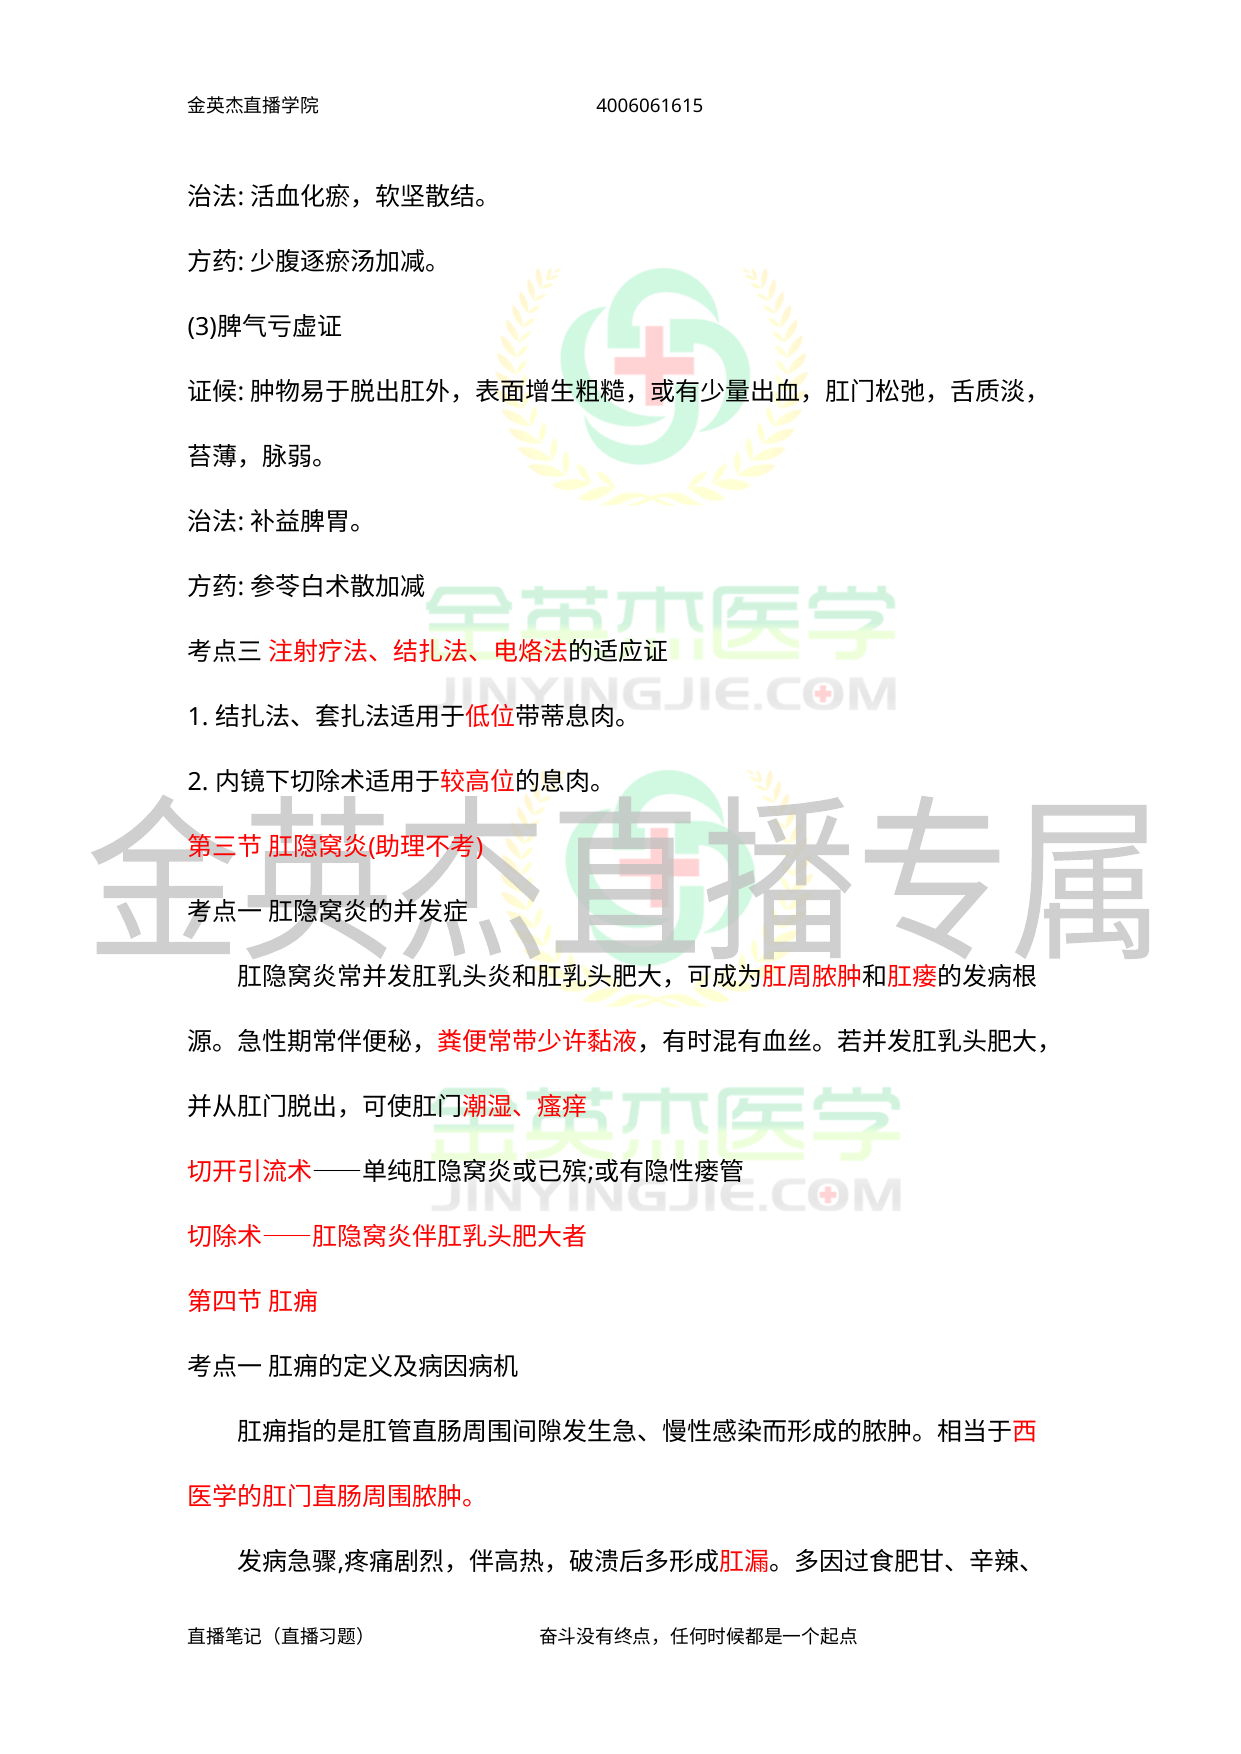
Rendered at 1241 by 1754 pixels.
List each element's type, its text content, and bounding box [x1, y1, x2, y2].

list 结扎法、套扎法适用于低位带蒂息肉。 [187, 682, 1053, 747]
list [187, 1527, 1053, 1592]
list 方药: 少腹逐瘀汤加减。 [187, 227, 1053, 292]
list 第三节 肛隐窝炎(助理不考) [187, 812, 1053, 877]
list 考点一 肛痈的定义及病因病机 [187, 1332, 1053, 1397]
list 治法: 活血化瘀，软坚散结。 [187, 162, 1053, 227]
list 切除术——肛隐窝炎伴肛乳头肥大者 [187, 1202, 1053, 1267]
list (3)脾气亏虚证 [187, 292, 1053, 357]
list 方药: 参苓白术散加减 [187, 552, 1053, 617]
list 证候: 肿物易于脱出肛外，表面增生粗糙，或有少量出血，肛门松弛，舌质淡，苔薄，脉弱。 [187, 357, 1053, 487]
list 第四节 肛痈 [187, 1267, 1053, 1332]
list 治法: 补益脾胃。 [187, 487, 1053, 552]
list 切开引流术——单纯肛隐窝炎或已殡;或有隐性瘘管 [187, 1137, 1053, 1202]
list 内镜下切除术适用于较高位的息肉。 [187, 747, 1053, 812]
list 考点一 肛隐窝炎的并发症 [187, 877, 1053, 942]
list 肛隐窝炎常并发肛乳头炎和肛乳头肥大，可成为肛周脓肿和肛瘘的发病根源。急性期常伴便秘，粪便常带少许黏液，有时混有血丝。若并发肛乳头肥大，并从肛门脱出，可使肛门潮湿、瘙痒 [187, 942, 1053, 1137]
list 肛痈指的是肛管直肠周围间隙发生急、慢性感染而形成的脓肿。相当于西医学的肛门直肠周围脓肿。 [187, 1397, 1053, 1527]
list 考点三 注射疗法、结扎法、电烙法的适应证 [187, 617, 1053, 682]
